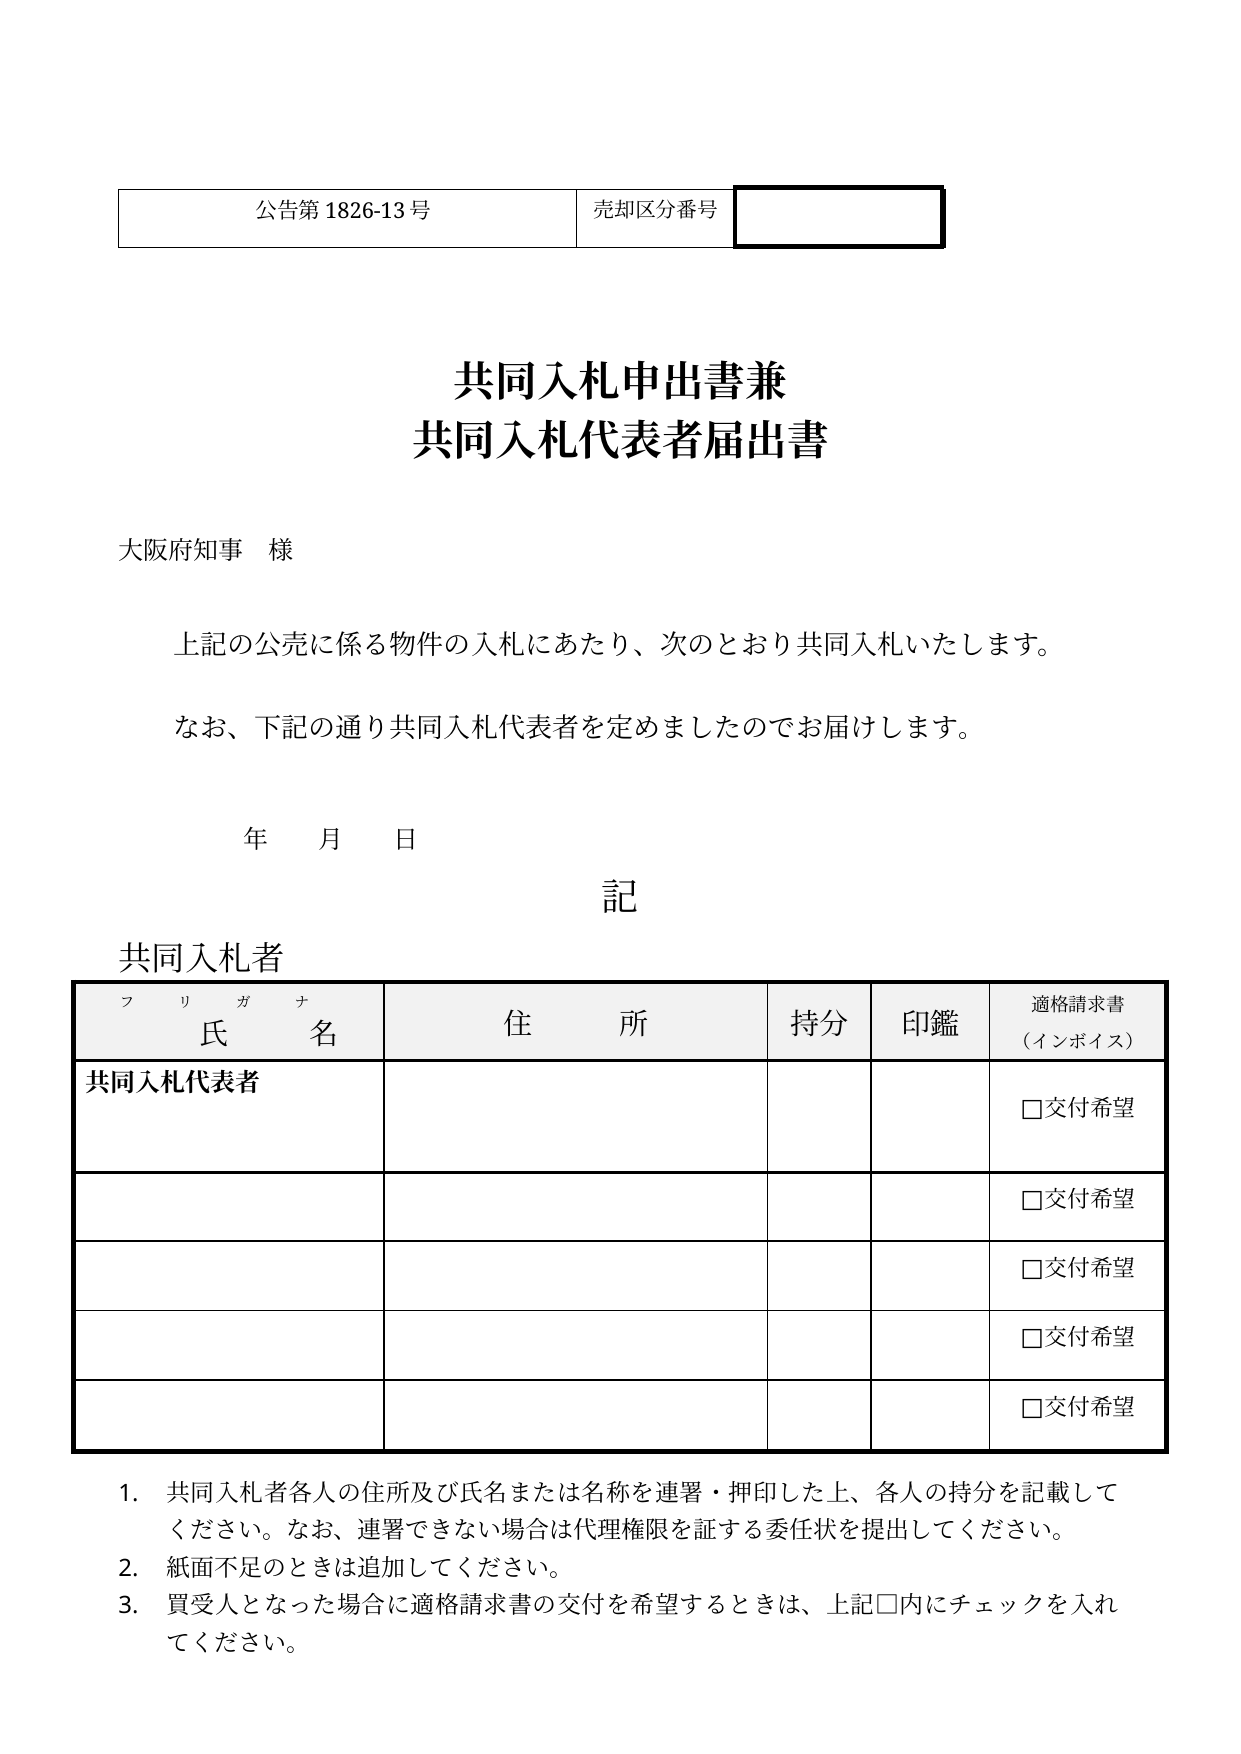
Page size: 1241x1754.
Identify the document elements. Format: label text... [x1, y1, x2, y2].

table_cell [768, 1242, 870, 1310]
text 上記の公売に係る物件の入札にあたり、次のとおり共同入札いたします。 [118, 605, 1122, 680]
list 紙面不足のときは追加してください。 [118, 1547, 1122, 1585]
table_header [76, 984, 383, 1059]
table_cell [872, 1381, 989, 1449]
list 買受人となった場合に適格請求書の交付を希望するときは、上記□内にチェックを入れてください。 [118, 1585, 1122, 1660]
table_cell [768, 1381, 870, 1449]
table_cell [872, 1242, 989, 1310]
table_header 売却区分番号 [577, 190, 733, 247]
list 共同入札者各人の住所及び氏名または名称を連署・押印した上、各人の持分を記載してください。なお、連署できない場合は代理権限を証する委任状を提出してください。 [118, 1472, 1122, 1547]
table_cell [872, 1062, 989, 1171]
text 大阪府知事 様 [118, 530, 1122, 568]
table_cell [76, 1311, 383, 1379]
table_cell [768, 1174, 870, 1240]
text 共同入札者 [118, 932, 1122, 979]
table_header 住 所 [385, 984, 767, 1059]
table_cell [385, 1311, 767, 1379]
table_cell [76, 1242, 383, 1310]
table_cell [385, 1242, 767, 1310]
table_cell □交付希望 [990, 1311, 1164, 1379]
table_header 持分 [768, 984, 870, 1059]
table_cell □交付希望 [990, 1174, 1164, 1240]
table_header 公告第1826-13号 [119, 190, 576, 247]
table_cell [385, 1062, 767, 1171]
text 記 [118, 857, 1122, 932]
table_header 印鑑 [872, 984, 989, 1059]
table_header 適格請求書 （インボイス） [990, 984, 1164, 1059]
text 年 月 日 [118, 819, 1122, 857]
table_cell 共同入札代表者 [76, 1062, 383, 1171]
table_cell [385, 1381, 767, 1449]
table_cell [76, 1381, 383, 1449]
table_cell [76, 1174, 383, 1240]
table_cell [872, 1311, 989, 1379]
table_cell □交付希望 [990, 1381, 1164, 1449]
table_cell [768, 1311, 870, 1379]
title 共同入札申出書兼 共同入札代表者届出書 [118, 348, 1122, 468]
table_cell [768, 1062, 870, 1171]
text なお、下記の通り共同入札代表者を定めましたのでお届けします。 [118, 688, 1122, 763]
table_header [737, 190, 940, 244]
table_cell [872, 1174, 989, 1240]
table_cell □交付希望 [990, 1062, 1164, 1171]
table_cell [385, 1174, 767, 1240]
table_cell □交付希望 [990, 1242, 1164, 1310]
